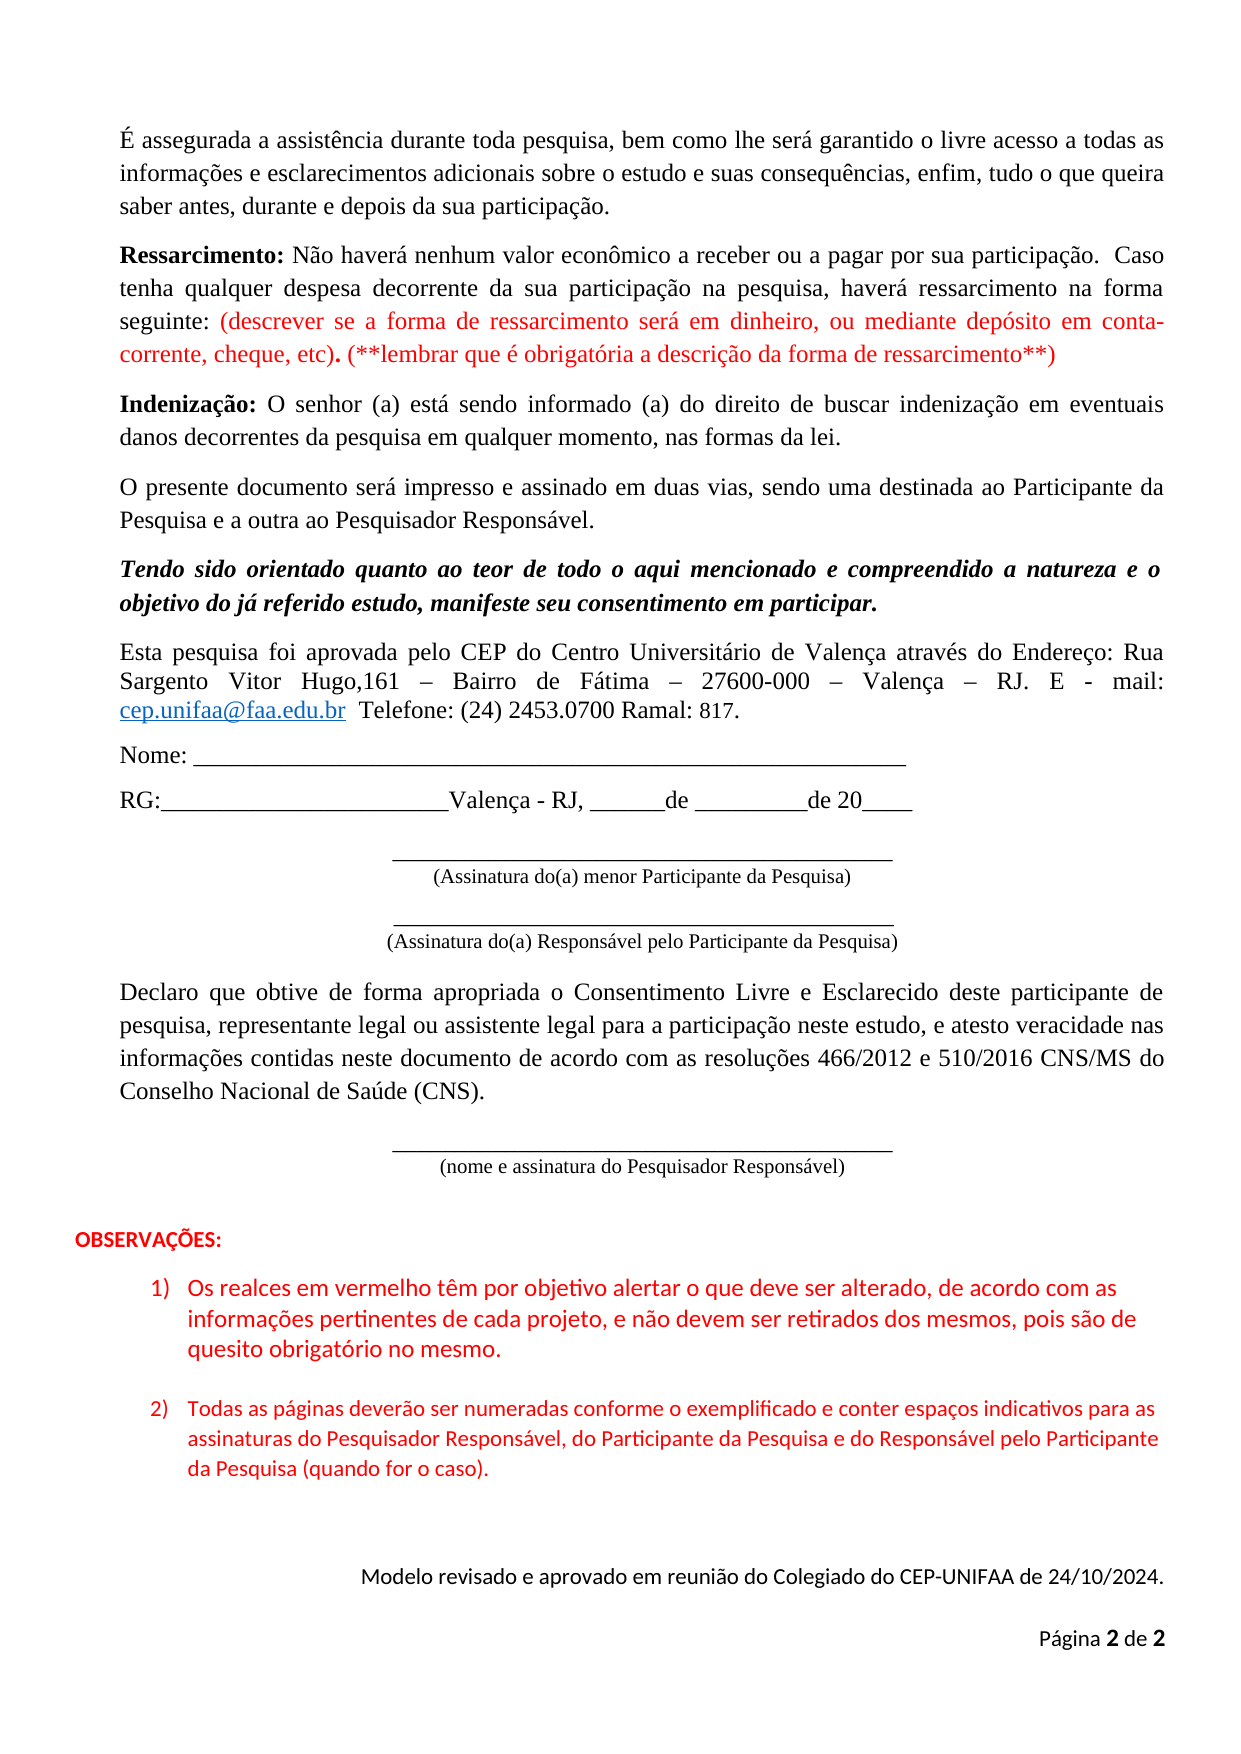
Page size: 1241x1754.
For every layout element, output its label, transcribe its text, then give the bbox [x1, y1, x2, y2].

list Os realces em vermelho têm por objetivo alertar o que deve ser alterado, de acordo com as informações pertinentes de cada projeto, e não devem ser retirados dos mesmos, pois são de quesito obrigatório no mesmo. [150, 1272, 1165, 1364]
text OBSERVAÇÕES: [75, 1225, 1165, 1253]
text (Assinatura do(a) Responsável pelo Participante da Pesquisa) [119, 929, 1165, 953]
text (Assinatura do(a) menor Participante da Pesquisa) [119, 864, 1165, 888]
text ________________________________________ [119, 835, 1165, 864]
text É assegurada a assistência durante toda pesquisa, bem como lhe será garantido o livre acesso a todas as informações e esclarecimentos adicionais sobre o estudo e suas consequências, enfim, tudo o que queira saber antes, durante e depois da sua participação. [119, 125, 1165, 219]
text Ressarcimento: Não haverá nenhum valor econômico a receber ou a pagar por sua participação. Caso tenha qualquer despesa decorrente da sua participação na pesquisa, haverá ressarcimento na forma seguinte: (descrever se a forma de ressarcimento será em dinheiro, ou mediante depósito em conta-corrente, cheque, etc). (**lembrar que é obrigatória a descrição da forma de ressarcimento**) [119, 240, 1165, 368]
text ________________________________________ [119, 1126, 1165, 1154]
text Esta pesquisa foi aprovada pelo CEP do Centro Universitário de Valença através do Endereço: Rua Sargento Vitor Hugo,161 – Bairro de Fátima – 27600-000 – Valença – RJ. E - mail: cep.unifaa@faa.edu.br Telefone: (24) 2453.0700 Ramal: 817. [119, 637, 1165, 723]
text (nome e assinatura do Pesquisador Responsável) [119, 1154, 1165, 1178]
text ________________________________________ [75, 900, 1165, 929]
text Declaro que obtive de forma apropriada o Consentimento Livre e Esclarecido deste participante de pesquisa, representante legal ou assistente legal para a participação neste estudo, e atesto veracidade nas informações contidas neste documento de acordo com as resoluções 466/2012 e 510/2016 CNS/MS do Conselho Nacional de Saúde (CNS). [119, 977, 1165, 1105]
text Nome: _________________________________________________________ [119, 740, 1165, 769]
text Modelo revisado e aprovado em reunião do Colegiado do CEP-UNIFAA de 24/10/2024. [75, 1562, 1165, 1590]
text O presente documento será impresso e assinado em duas vias, sendo uma destinada ao Participante da Pesquisa e a outra ao Pesquisador Responsável. [119, 472, 1165, 534]
list Todas as páginas deverão ser numeradas conforme o exemplificado e conter espaços indicativos para as assinaturas do Pesquisador Responsável, do Participante da Pesquisa e do Responsável pelo Participante da Pesquisa (quando for o caso). [150, 1394, 1165, 1482]
text Tendo sido orientado quanto ao teor de todo o aqui mencionado e compreendido a natureza e o objetivo do já referido estudo, manifeste seu consentimento em participar. [119, 554, 1165, 616]
text Indenização: O senhor (a) está sendo informado (a) do direito de buscar indenização em eventuais danos decorrentes da pesquisa em qualquer momento, nas formas da lei. [119, 389, 1165, 451]
text RG:_______________________Valença - RJ, ______de _________de 20____ [119, 786, 1165, 814]
